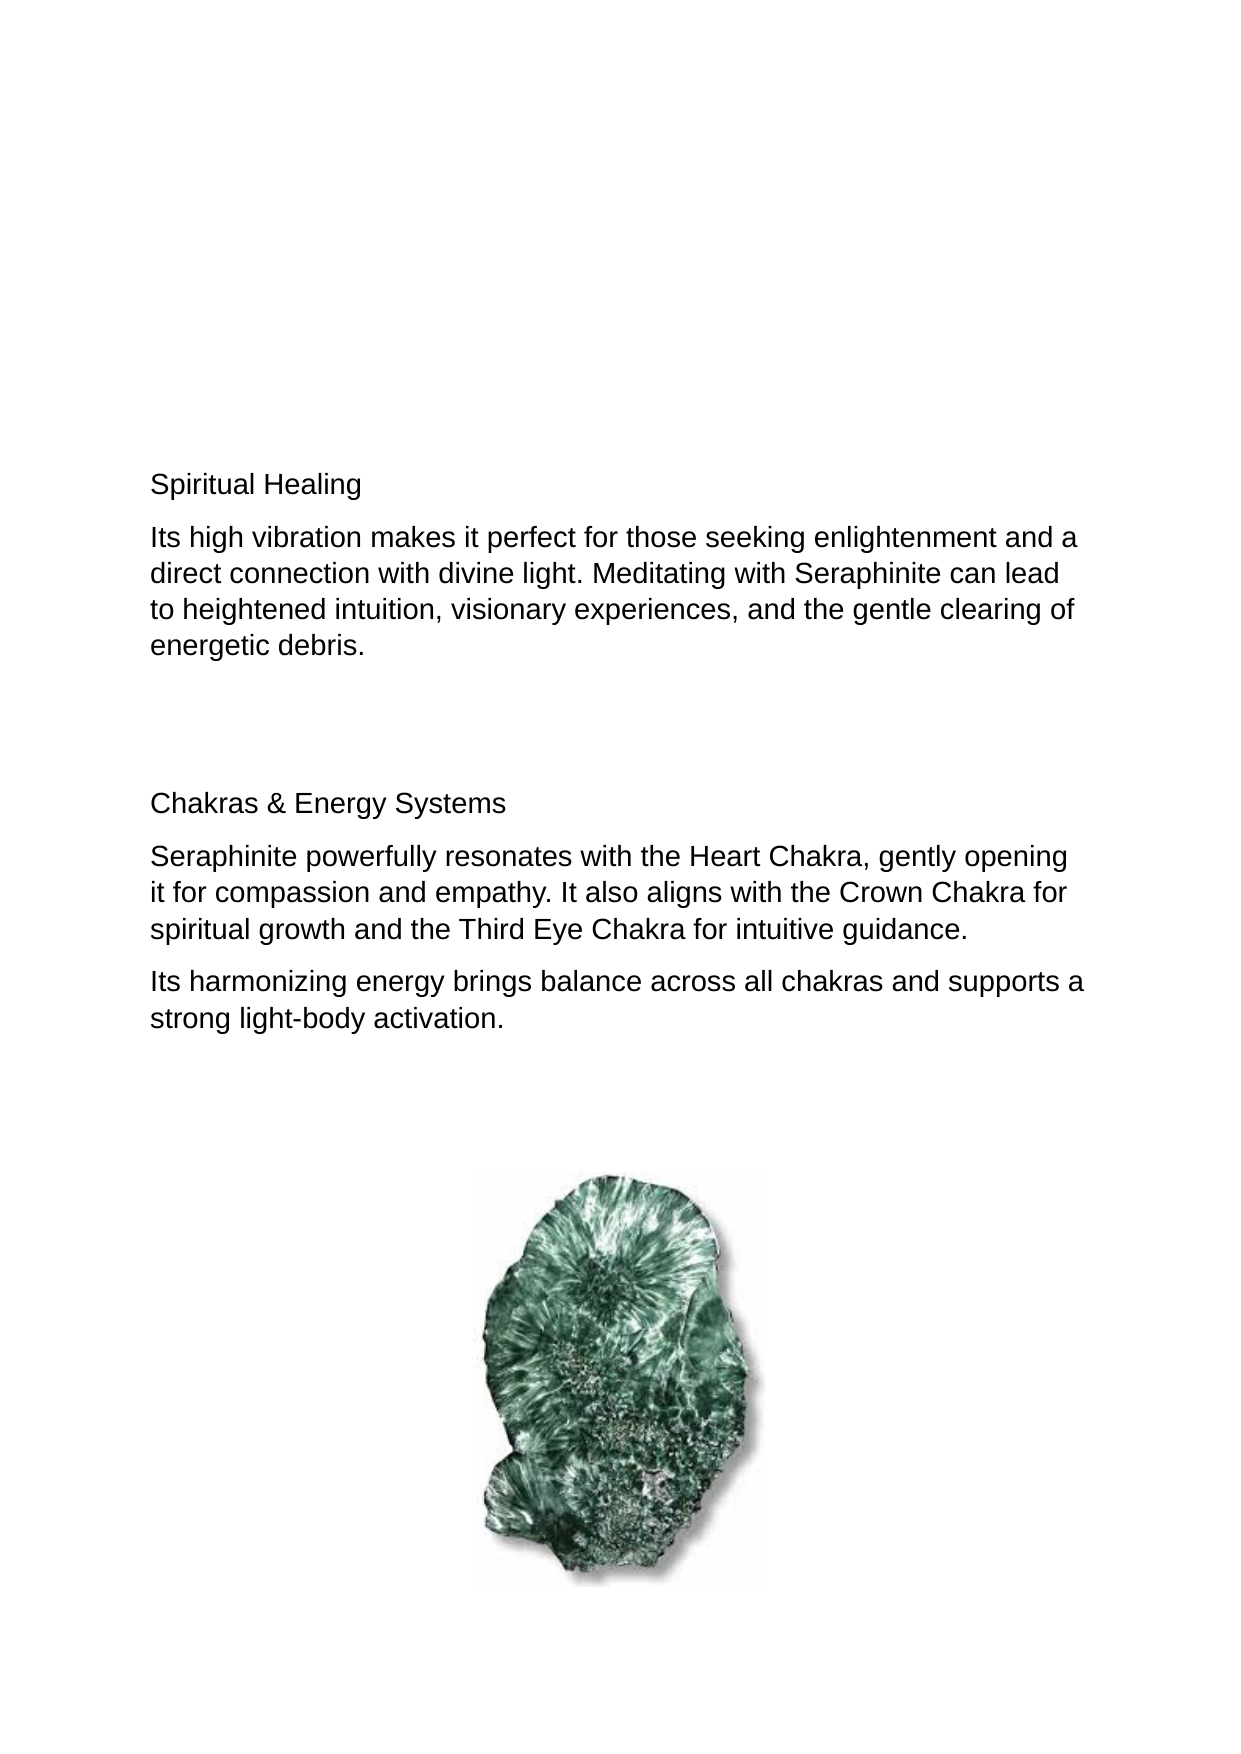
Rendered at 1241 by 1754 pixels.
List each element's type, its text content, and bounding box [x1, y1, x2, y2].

text Chakras & Energy Systems [150, 787, 1090, 820]
text Its harmonizing energy brings balance across all chakras and supports a strong light-body activation. [150, 964, 1090, 1034]
text Its high vibration makes it perfect for those seeking enlightenment and a direct connection with divine light. Meditating with Seraphinite can lead to heightened intuition, visionary experiences, and the gentle clearing of energetic debris. [150, 520, 1090, 662]
text Seraphinite powerfully resonates with the Heart Chakra, gently opening it for compassion and empathy. It also aligns with the Crown Chakra for spiritual growth and the Third Eye Chakra for intuitive guidance. [150, 839, 1090, 945]
text Spiritual Healing [150, 467, 1090, 500]
picture [472, 1172, 767, 1587]
